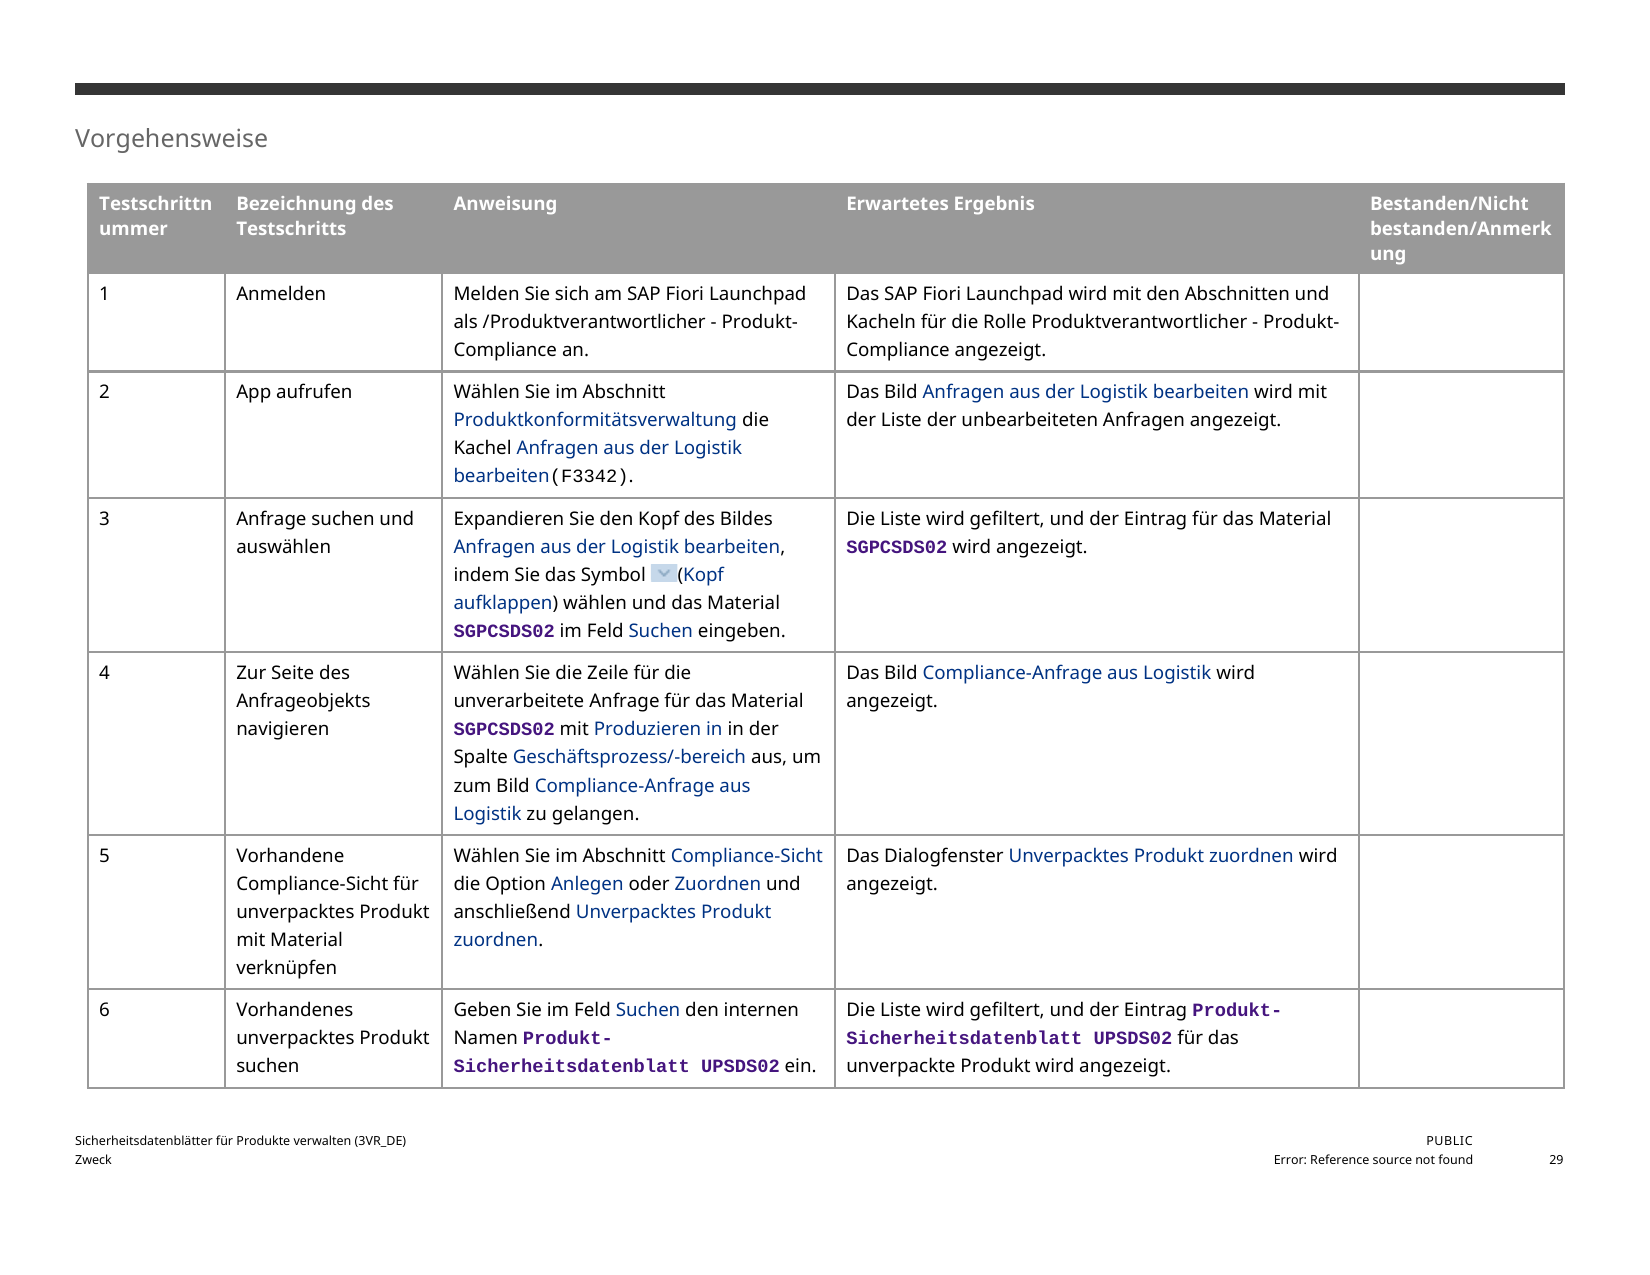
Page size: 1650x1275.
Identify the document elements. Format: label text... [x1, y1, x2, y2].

table_header Testschrittnummer [89, 185, 224, 272]
table_cell 2 [89, 373, 224, 497]
table_cell Die Liste wird gefiltert, und der Eintrag für das Material SGPCSDS02 wird angezeigt. [836, 499, 1358, 651]
table_cell Vorhandenes unverpacktes Produkt suchen [226, 990, 441, 1087]
table_cell Anmelden [226, 274, 441, 370]
table_header Bezeichnung des Testschritts [226, 185, 441, 272]
table_header Bestanden/Nicht bestanden/Anmerkung [1360, 185, 1563, 272]
table_cell 6 [89, 990, 224, 1087]
table_cell Die Liste wird gefiltert, und der Eintrag Produkt-Sicherheitsdatenblatt UPSDS02 für das unverpackte Produkt wird angezeigt. [836, 990, 1358, 1087]
table_cell Expandieren Sie den Kopf des Bildes Anfragen aus der Logistik bearbeiten, indem Sie das Symbol (Kopf aufklappen) wählen und das Material SGPCSDS02 im Feld Suchen eingeben. [443, 499, 834, 651]
table_cell [1360, 499, 1563, 651]
table_cell Wählen Sie die Zeile für die unverarbeitete Anfrage für das Material SGPCSDS02 mit Produzieren in in der Spalte Geschäftsprozess/-bereich aus, um zum Bild Compliance-Anfrage aus Logistik zu gelangen. [443, 653, 834, 834]
table_cell App aufrufen [226, 373, 441, 497]
table_cell [1360, 274, 1563, 370]
table_cell 5 [89, 836, 224, 988]
table_cell [1360, 653, 1563, 834]
table_cell Das SAP Fiori Launchpad wird mit den Abschnitten und Kacheln für die Rolle Produktverantwortlicher - Produkt-Compliance angezeigt. [836, 274, 1358, 370]
table_cell Das Bild Anfragen aus der Logistik bearbeiten wird mit der Liste der unbearbeiteten Anfragen angezeigt. [836, 373, 1358, 497]
table_cell Wählen Sie im Abschnitt Compliance-Sicht die Option Anlegen oder Zuordnen und anschließend Unverpacktes Produkt zuordnen. [443, 836, 834, 988]
table_cell Das Dialogfenster Unverpacktes Produkt zuordnen wird angezeigt. [836, 836, 1358, 988]
table_cell Melden Sie sich am SAP Fiori Launchpad als /Produktverantwortlicher - Produkt-Compliance an. [443, 274, 834, 370]
table_header Erwartetes Ergebnis [836, 185, 1358, 272]
title Vorgehensweise [75, 124, 1565, 153]
table_cell 4 [89, 653, 224, 834]
table_cell 1 [89, 274, 224, 370]
table_cell Anfrage suchen und auswählen [226, 499, 441, 651]
table_cell Zur Seite des Anfrageobjekts navigieren [226, 653, 441, 834]
table_cell [1360, 990, 1563, 1087]
table_cell Geben Sie im Feld Suchen den internen Namen Produkt-Sicherheitsdatenblatt UPSDS02 ein. [443, 990, 834, 1087]
table_header Anweisung [443, 185, 834, 272]
table_cell Vorhandene Compliance-Sicht für unverpacktes Produkt mit Material verknüpfen [226, 836, 441, 988]
picture [650, 564, 678, 582]
table_cell Das Bild Compliance-Anfrage aus Logistik wird angezeigt. [836, 653, 1358, 834]
table_cell 3 [89, 499, 224, 651]
table_cell [1360, 373, 1563, 497]
table_cell Wählen Sie im Abschnitt Produktkonformitätsverwaltung die Kachel Anfragen aus der Logistik bearbeiten(F3342). [443, 373, 834, 497]
table_cell [1360, 836, 1563, 988]
